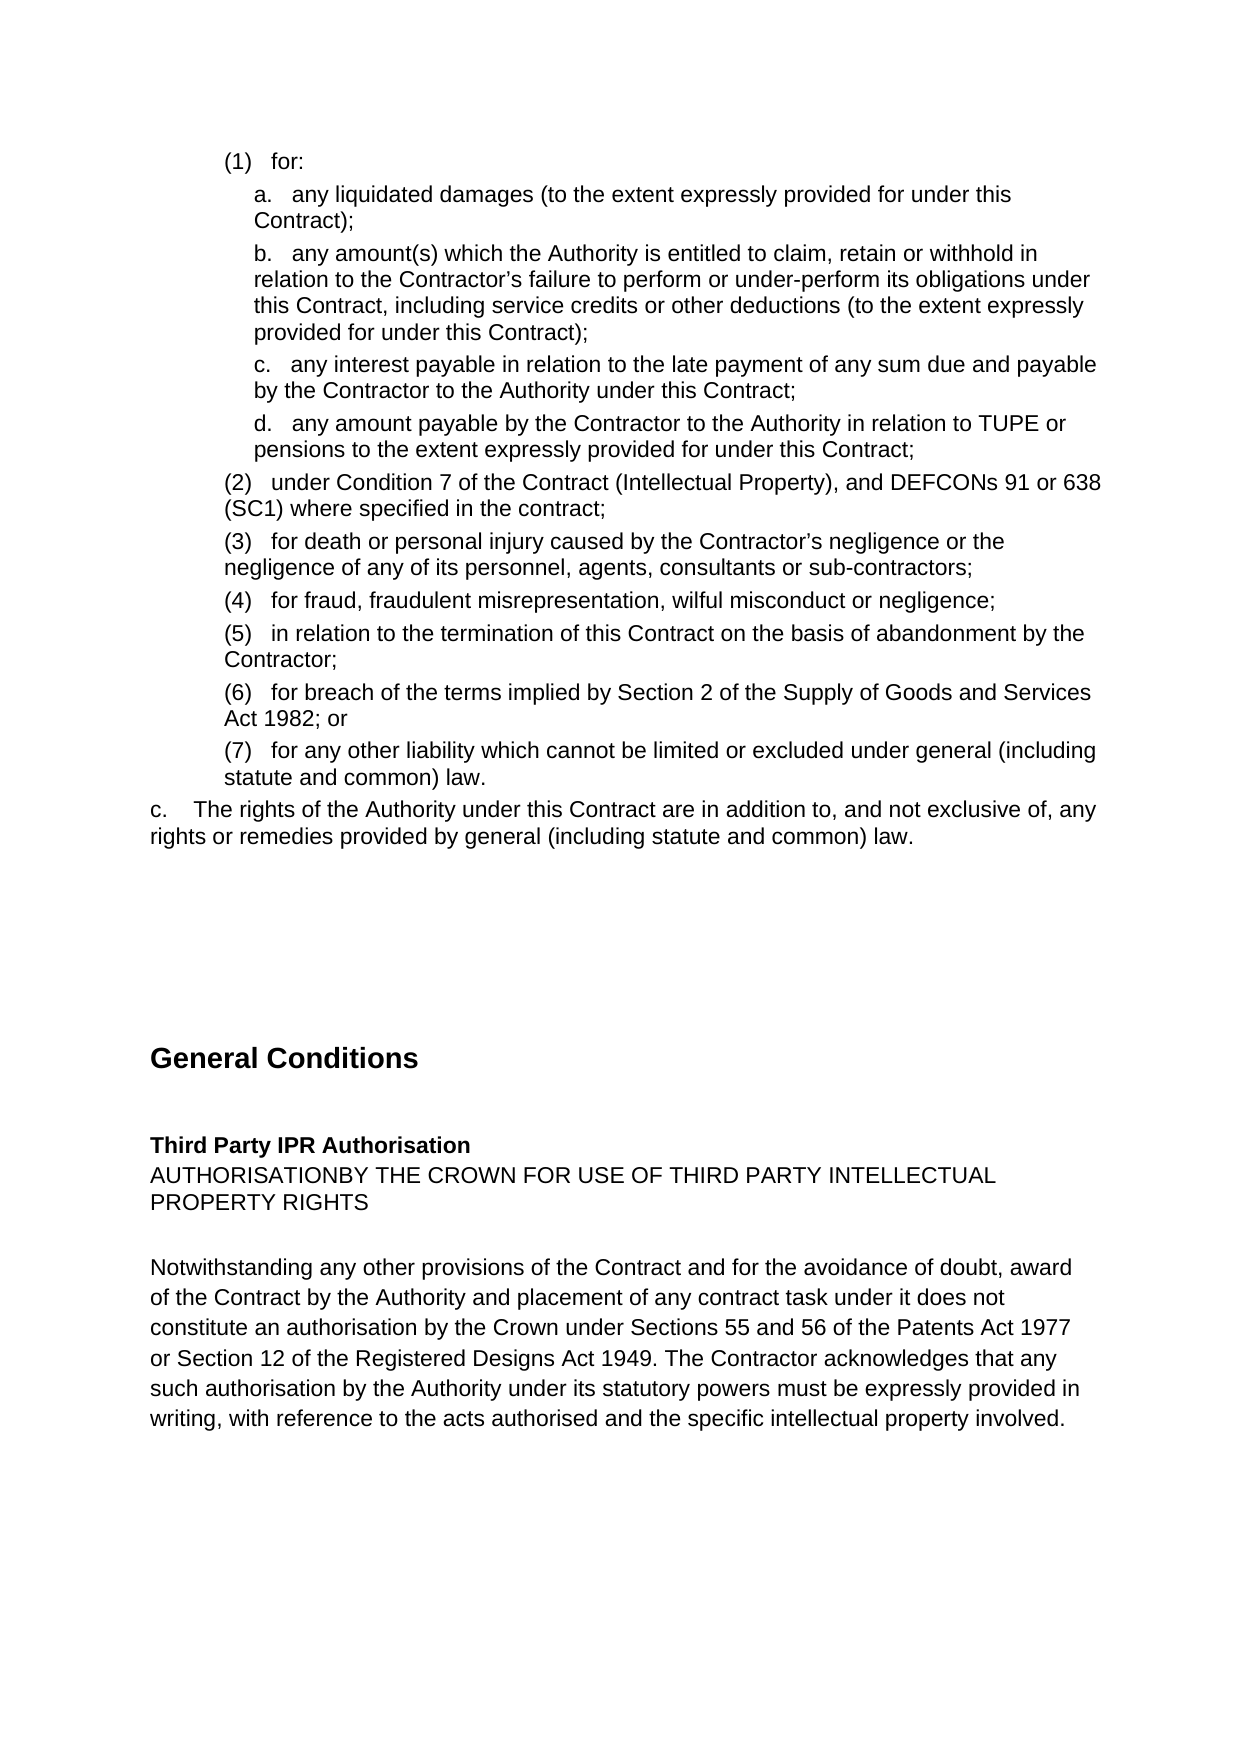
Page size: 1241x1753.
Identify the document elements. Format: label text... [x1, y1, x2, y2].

text (7) for any other liability which cannot be limited or excluded under general (including statute and common) law. [224, 737, 1103, 790]
text General Conditions [150, 1041, 1091, 1074]
text (4) for fraud, fraudulent misrepresentation, wilful misconduct or negligence; [224, 587, 1103, 613]
text d. any amount payable by the Contractor to the Authority in relation to TUPE or pensions to the extent expressly provided for under this Contract; [253, 410, 1103, 463]
text AUTHORISATIONBY THE CROWN FOR USE OF THIRD PARTY INTELLECTUAL PROPERTY RIGHTS [150, 1162, 1103, 1215]
text b. any amount(s) which the Authority is entitled to claim, retain or withhold in relation to the Contractor’s failure to perform or under-perform its obligations under this Contract, including service credits or other deductions (to the extent expressly provided for under this Contract); [253, 239, 1103, 345]
text c. The rights of the Authority under this Contract are in addition to, and not exclusive of, any rights or remedies provided by general (including statute and common) law. [150, 796, 1103, 849]
text (2) under Condition 7 of the Contract (Intellectual Property), and DEFCONs 91 or 638 (SC1) where specified in the contract; [224, 469, 1103, 522]
text c. any interest payable in relation to the late payment of any sum due and payable by the Contractor to the Authority under this Contract; [253, 351, 1103, 404]
text a. any liquidated damages (to the extent expressly provided for under this Contract); [253, 181, 1103, 233]
text (1) for: [224, 148, 1103, 174]
text (6) for breach of the terms implied by Section 2 of the Supply of Goods and Services Act 1982; or [224, 678, 1103, 731]
text (3) for death or personal injury caused by the Contractor’s negligence or the negligence of any of its personnel, agents, consultants or sub-contractors; [224, 528, 1103, 581]
text Third Party IPR Authorisation [150, 1132, 1091, 1158]
text (5) in relation to the termination of this Contract on the basis of abandonment by the Contractor; [224, 619, 1103, 672]
text Notwithstanding any other provisions of the Contract and for the avoidance of doubt, award of the Contract by the Authority and placement of any contract task under it does not constitute an authorisation by the Crown under Sections 55 and 56 of the Patents Act 1977 or Section 12 of the Registered Designs Act 1949. The Contractor acknowledges that any such authorisation by the Authority under its statutory powers must be expressly provided in writing, with reference to the acts authorised and the specific intellectual property involved. [150, 1254, 1091, 1431]
